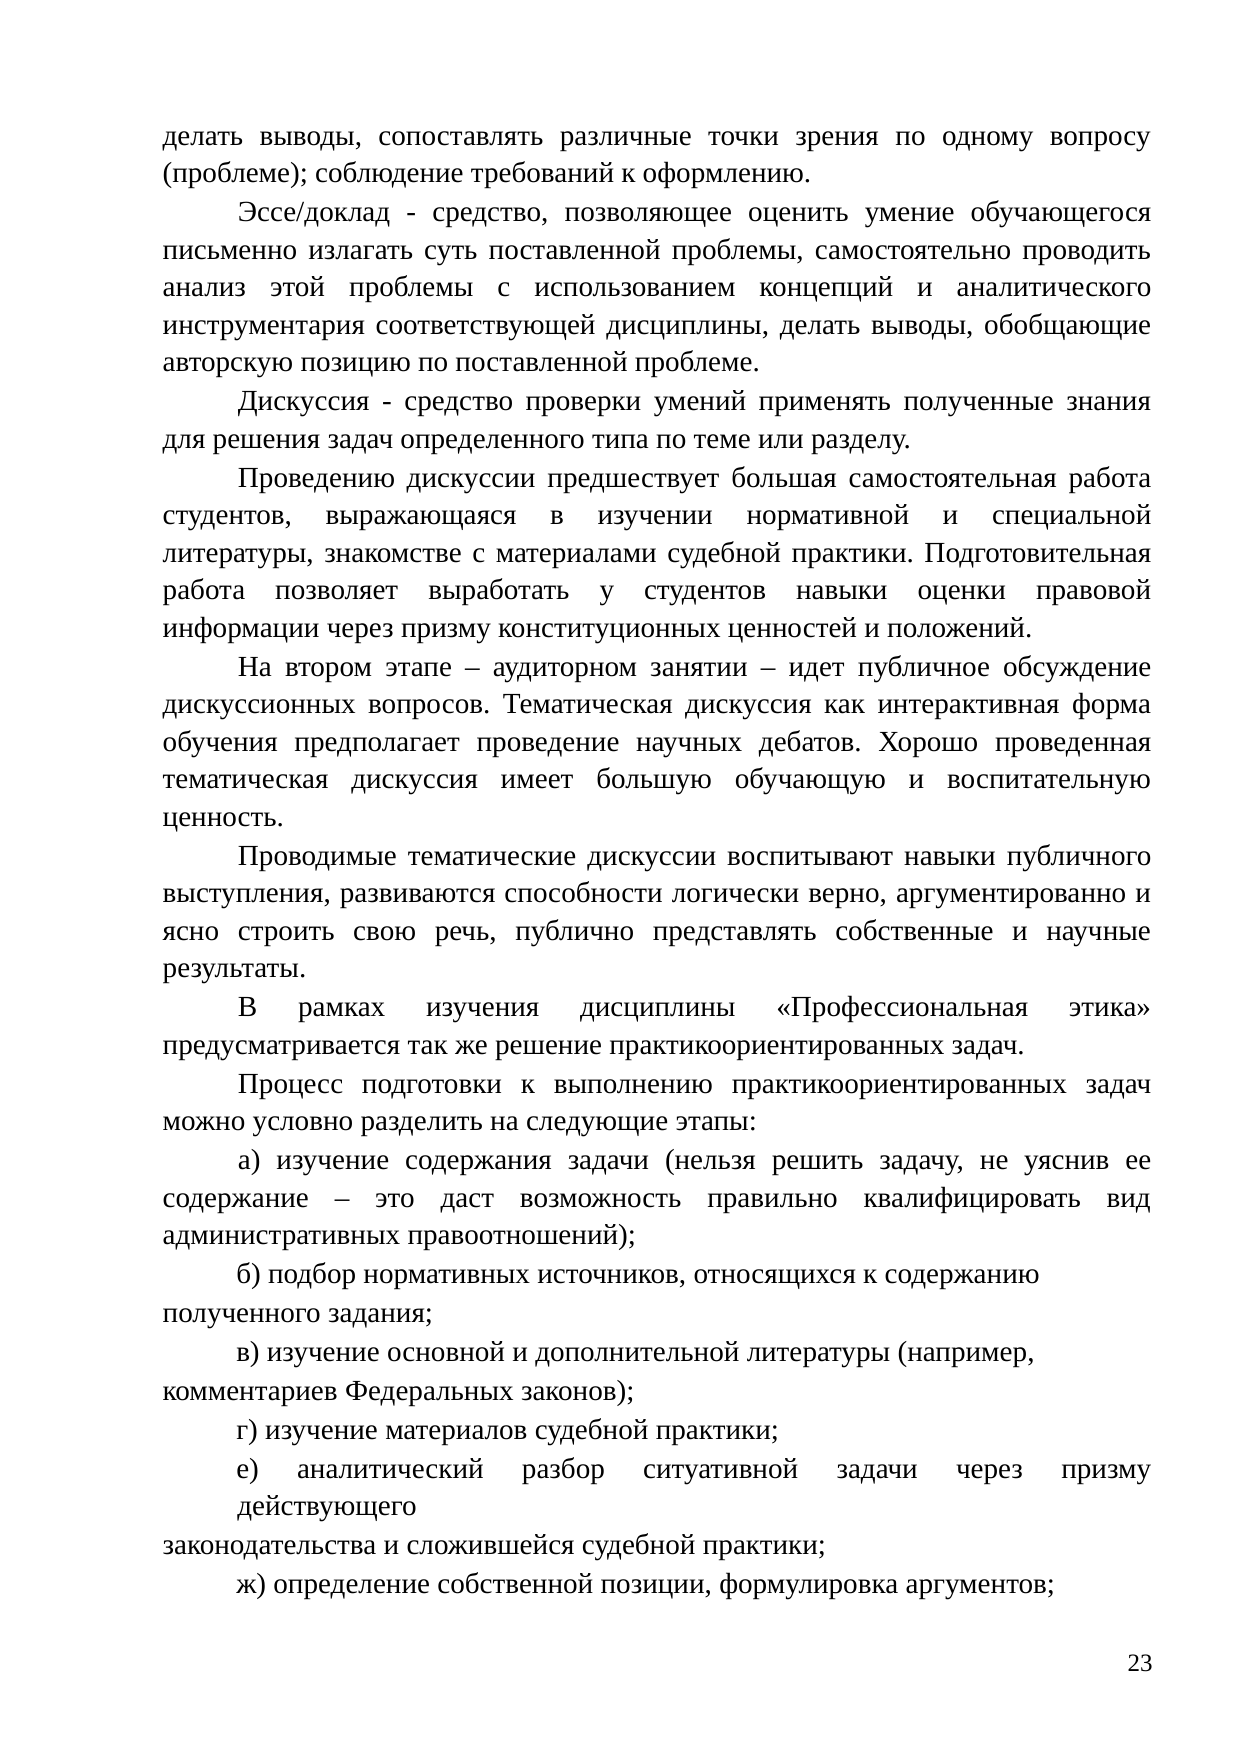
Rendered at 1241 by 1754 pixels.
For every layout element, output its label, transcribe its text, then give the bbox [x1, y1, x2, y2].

text комментариев Федеральных законов); [162, 1373, 1152, 1407]
text а) изучение содержания задачи (нельзя решить задачу, не уяснив ее содержание – это даст возможность правильно квалифицировать вид административных правоотношений); [162, 1142, 1152, 1251]
text б) подбор нормативных источников, относящихся к содержанию [236, 1256, 1152, 1290]
text законодательства и сложившейся судебной практики; [162, 1527, 1152, 1561]
text Проведению дискуссии предшествует большая самостоятельная работа студентов, выражающаяся в изучении нормативной и специальной литературы, знакомстве с материалами судебной практики. Подготовительная работа позволяет выработать у студентов навыки оценки правовой информации через призму конституционных ценностей и положений. [162, 460, 1152, 643]
text Проводимые тематические дискуссии воспитывают навыки публичного выступления, развиваются способности логически верно, аргументированно и ясно строить свою речь, публично представлять собственные и научные результаты. [162, 838, 1152, 984]
text полученного задания; [162, 1295, 1152, 1329]
text е) аналитический разбор ситуативной задачи через призму действующего [236, 1451, 1152, 1522]
text г) изучение материалов судебной практики; [236, 1412, 1152, 1446]
text ж) определение собственной позиции, формулировка аргументов; [236, 1566, 1152, 1600]
text в) изучение основной и дополнительной литературы (например, [236, 1334, 1152, 1368]
text Эссе/доклад - средство, позволяющее оценить умение обучающегося письменно излагать суть поставленной проблемы, самостоятельно проводить анализ этой проблемы с использованием концепций и аналитического инструментария соответствующей дисциплины, делать выводы, обобщающие авторскую позицию по поставленной проблеме. [162, 194, 1152, 378]
text Процесс подготовки к выполнению практикоориентированных задач можно условно разделить на следующие этапы: [162, 1066, 1152, 1137]
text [162, 118, 1152, 189]
text Дискуссия - средство проверки умений применять полученные знания для решения задач определенного типа по теме или разделу. [162, 383, 1152, 454]
text В рамках изучения дисциплины «Профессиональная этика» предусматривается так же решение практикоориентированных задач. [162, 989, 1152, 1060]
text На втором этапе – аудиторном занятии – идет публичное обсуждение дискуссионных вопросов. Тематическая дискуссия как интерактивная форма обучения предполагает проведение научных дебатов. Хорошо проведенная тематическая дискуссия имеет большую обучающую и воспитательную ценность. [162, 649, 1152, 832]
